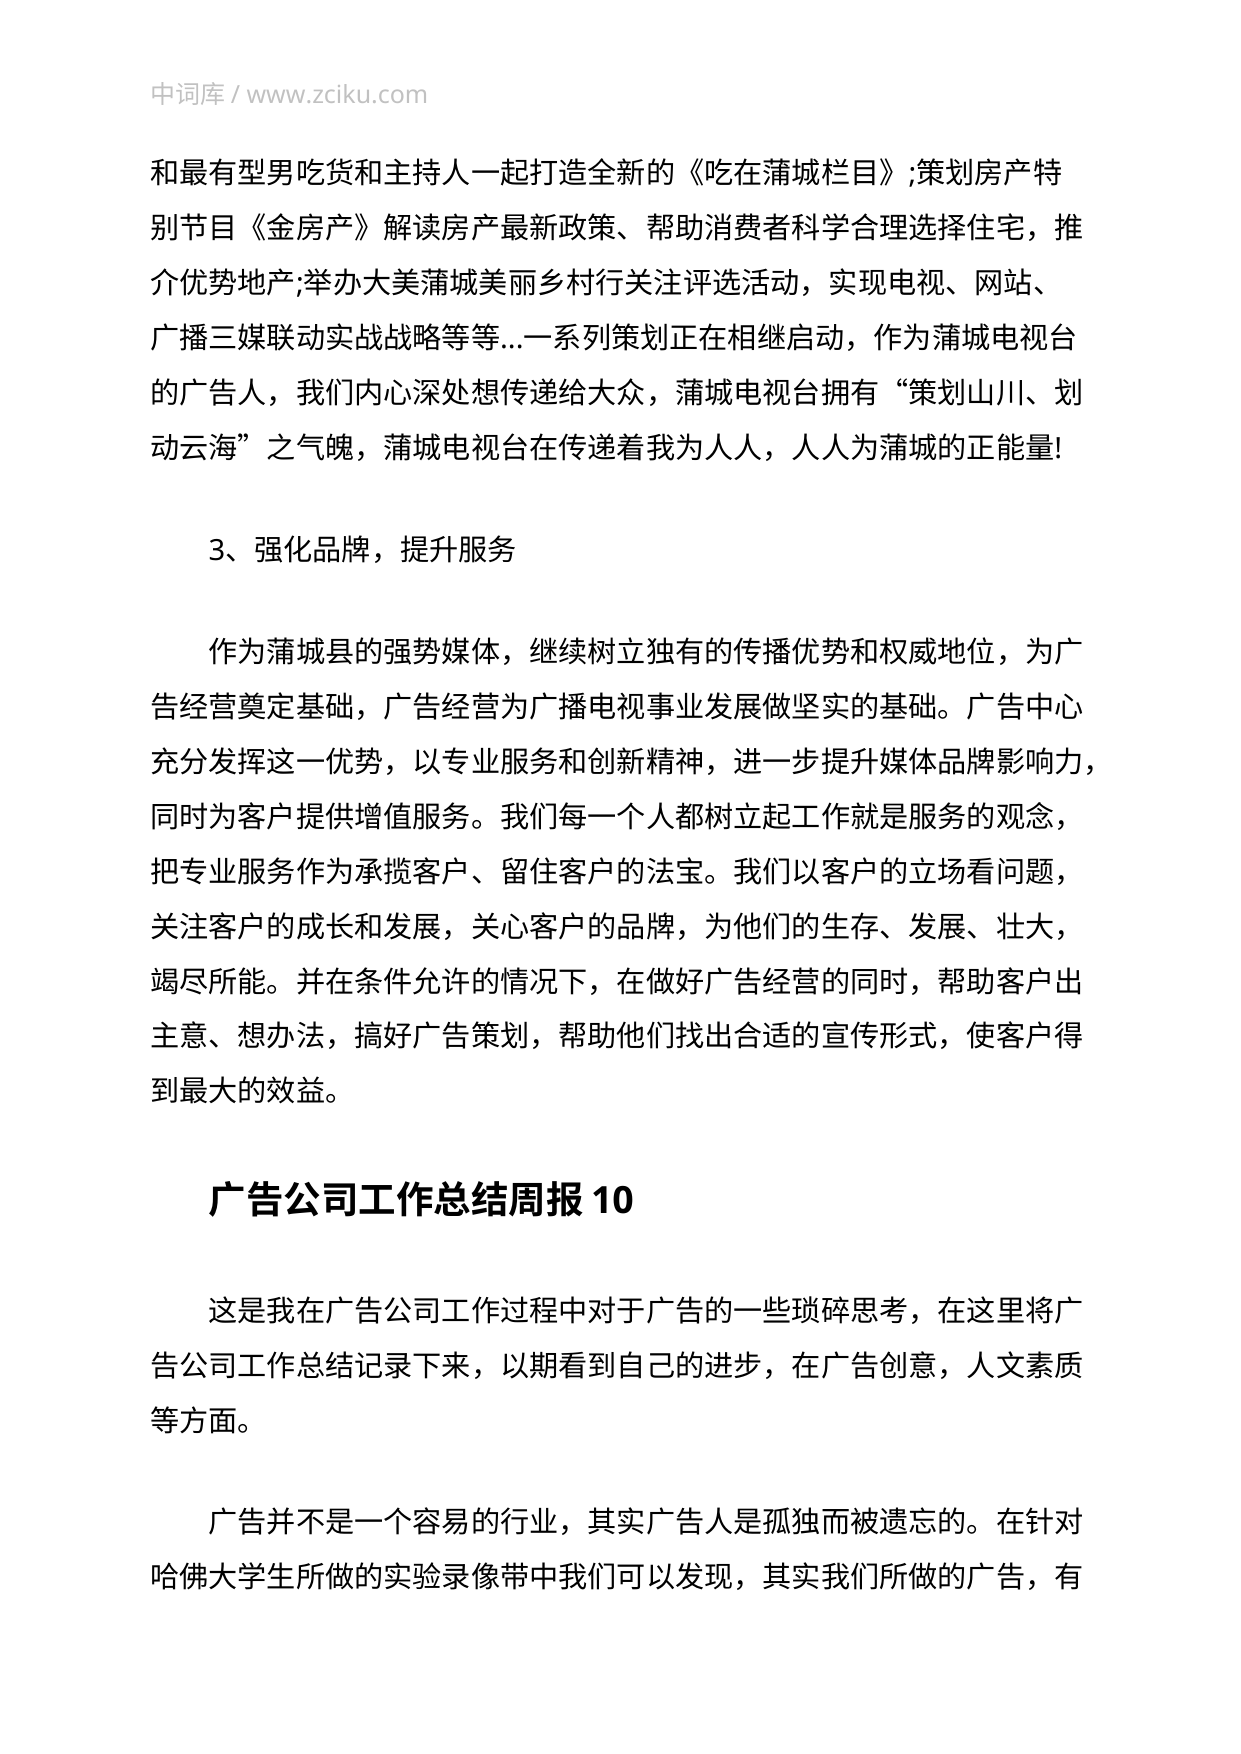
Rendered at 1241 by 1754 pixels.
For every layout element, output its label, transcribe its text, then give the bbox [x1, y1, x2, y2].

text 广告公司工作总结周报10 [150, 1170, 1090, 1224]
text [150, 1499, 1090, 1596]
text 作为蒲城县的强势媒体，继续树立独有的传播优势和权威地位，为广告经营奠定基础，广告经营为广播电视事业发展做坚实的基础。广告中心充分发挥这一优势，以专业服务和创新精神，进一步提升媒体品牌影响力，同时为客户提供增值服务。我们每一个人都树立起工作就是服务的观念，把专业服务作为承揽客户、留住客户的法宝。我们以客户的立场看问题，关注客户的成长和发展，关心客户的品牌，为他们的生存、发展、壮大，竭尽所能。并在条件允许的情况下，在做好广告经营的同时，帮助客户出主意、想办法，搞好广告策划，帮助他们找出合适的宣传形式，使客户得到最大的效益。 [150, 629, 1090, 1110]
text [150, 150, 1090, 467]
text 这是我在广告公司工作过程中对于广告的一些琐碎思考，在这里将广告公司工作总结记录下来，以期看到自己的进步，在广告创意，人文素质等方面。 [150, 1287, 1090, 1439]
text 3、强化品牌，提升服务 [150, 527, 1090, 569]
